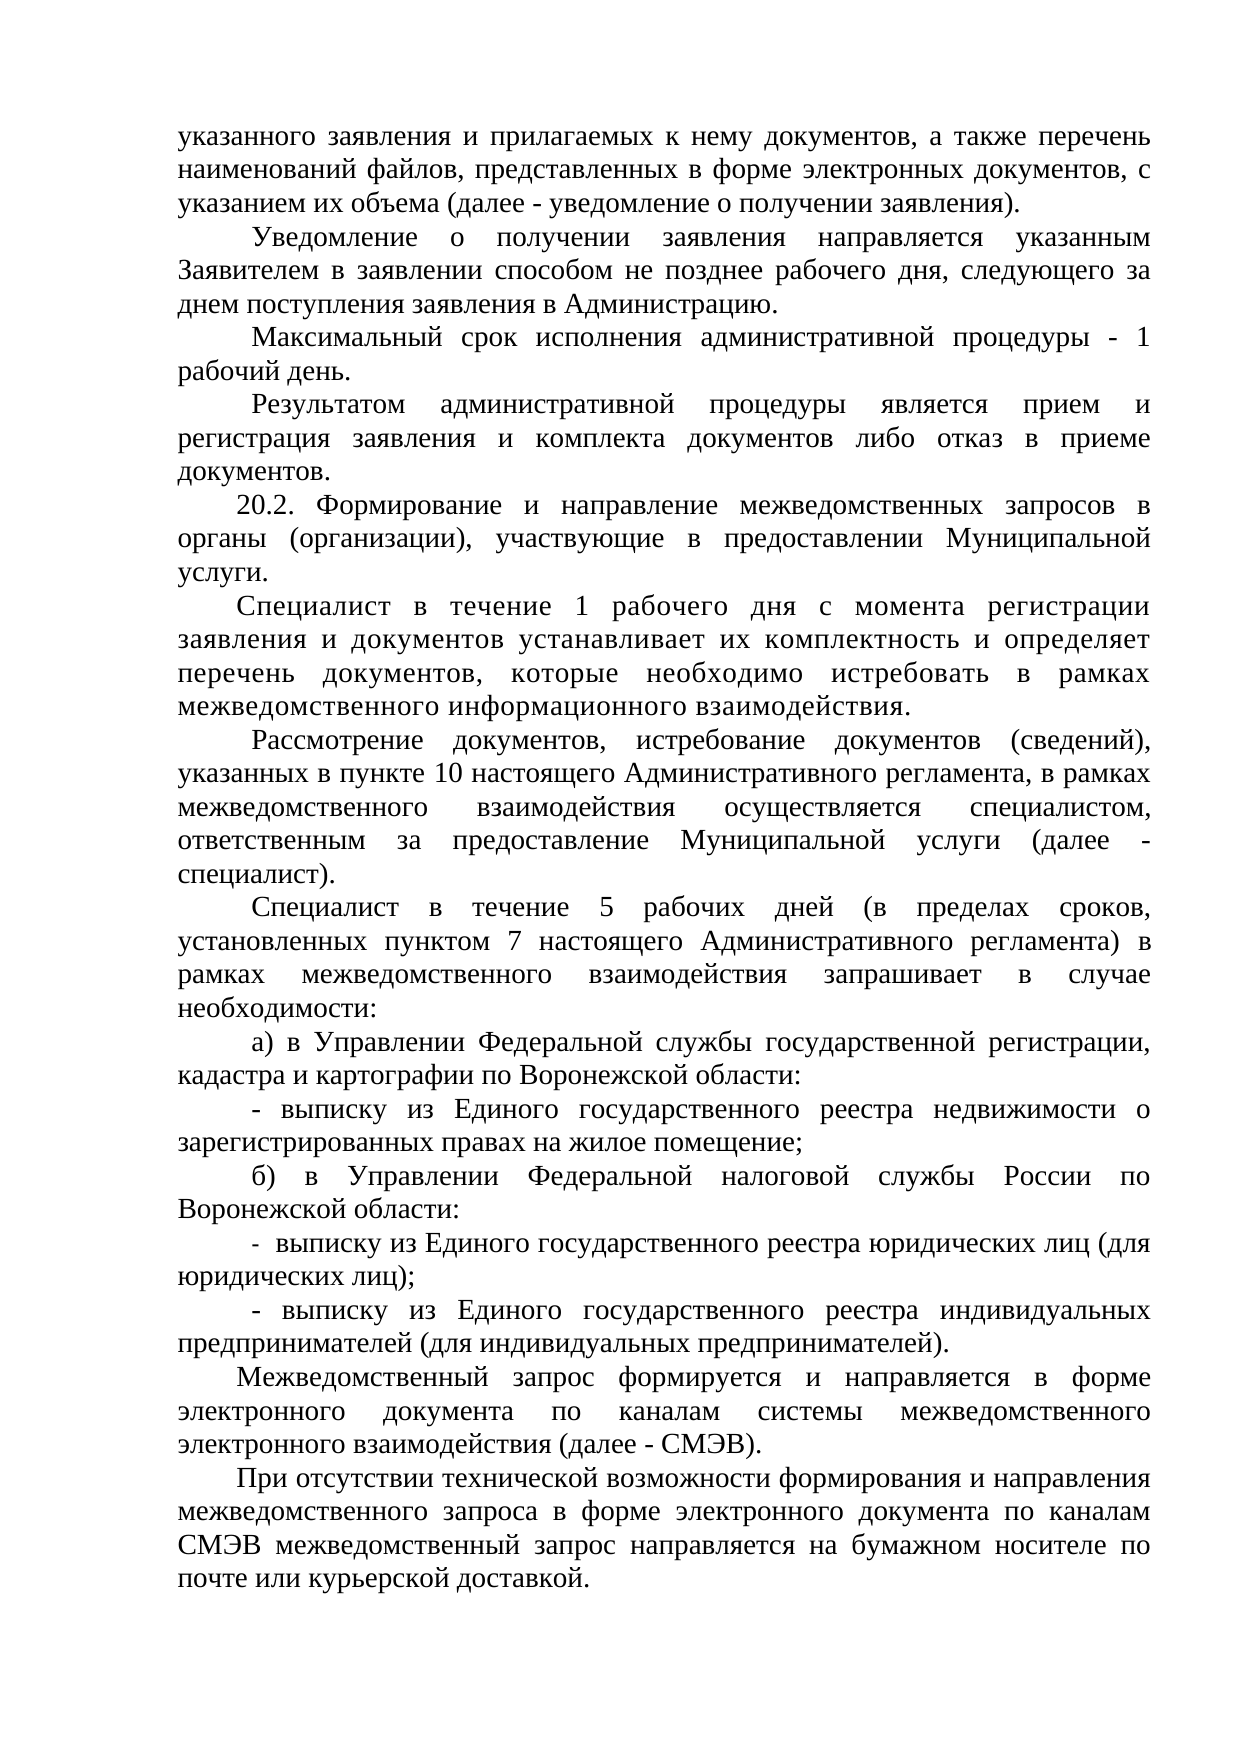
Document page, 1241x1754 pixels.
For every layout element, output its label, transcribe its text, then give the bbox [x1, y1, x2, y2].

text - выписку из Единого государственного реестра индивидуальных предпринимателей (для индивидуальных предпринимателей). [177, 1292, 1152, 1359]
text Специалист в течение 5 рабочих дней (в пределах сроков, установленных пунктом 7 настоящего Административного регламента) в рамках межведомственного взаимодействия запрашивает в случае необходимости: [177, 889, 1152, 1024]
text Результатом административной процедуры является прием и регистрация заявления и комплекта документов либо отказ в приеме документов. [177, 386, 1152, 487]
text - выписку из Единого государственного реестра недвижимости о зарегистрированных правах на жилое помещение; [177, 1091, 1152, 1158]
text Уведомление о получении заявления направляется указанным Заявителем в заявлении способом не позднее рабочего дня, следующего за днем поступления заявления в Администрацию. [177, 219, 1152, 319]
text Специалист в течение 1 рабочего дня с момента регистрации заявления и документов устанавливает их комплектность и определяет перечень документов, которые необходимо истребовать в рамках межведомственного информационного взаимодействия. [177, 588, 1152, 722]
text Межведомственный запрос формируется и направляется в форме электронного документа по каналам системы межведомственного электронного взаимодействия (далее - СМЭВ). [177, 1359, 1152, 1460]
text Рассмотрение документов, истребование документов (сведений), указанных в пункте 10 настоящего Административного регламента, в рамках межведомственного взаимодействия осуществляется специалистом, ответственным за предоставление Муниципальной услуги (далее - специалист). [177, 722, 1152, 889]
text б) в Управлении Федеральной налоговой службы России по Воронежской области: [177, 1158, 1152, 1225]
text При отсутствии технической возможности формирования и направления межведомственного запроса в форме электронного документа по каналам СМЭВ межведомственный запрос направляется на бумажном носителе по почте или курьерской доставкой. [177, 1460, 1152, 1594]
text - выписку из Единого государственного реестра юридических лиц (для юридических лиц); [177, 1225, 1152, 1292]
text Максимальный срок исполнения административной процедуры - 1 рабочий день. [177, 319, 1152, 386]
text а) в Управлении Федеральной службы государственной регистрации, кадастра и картографии по Воронежской области: [177, 1024, 1152, 1091]
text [177, 118, 1152, 219]
text 20.2. Формирование и направление межведомственных запросов в органы (организации), участвующие в предоставлении Муниципальной услуги. [177, 487, 1152, 588]
